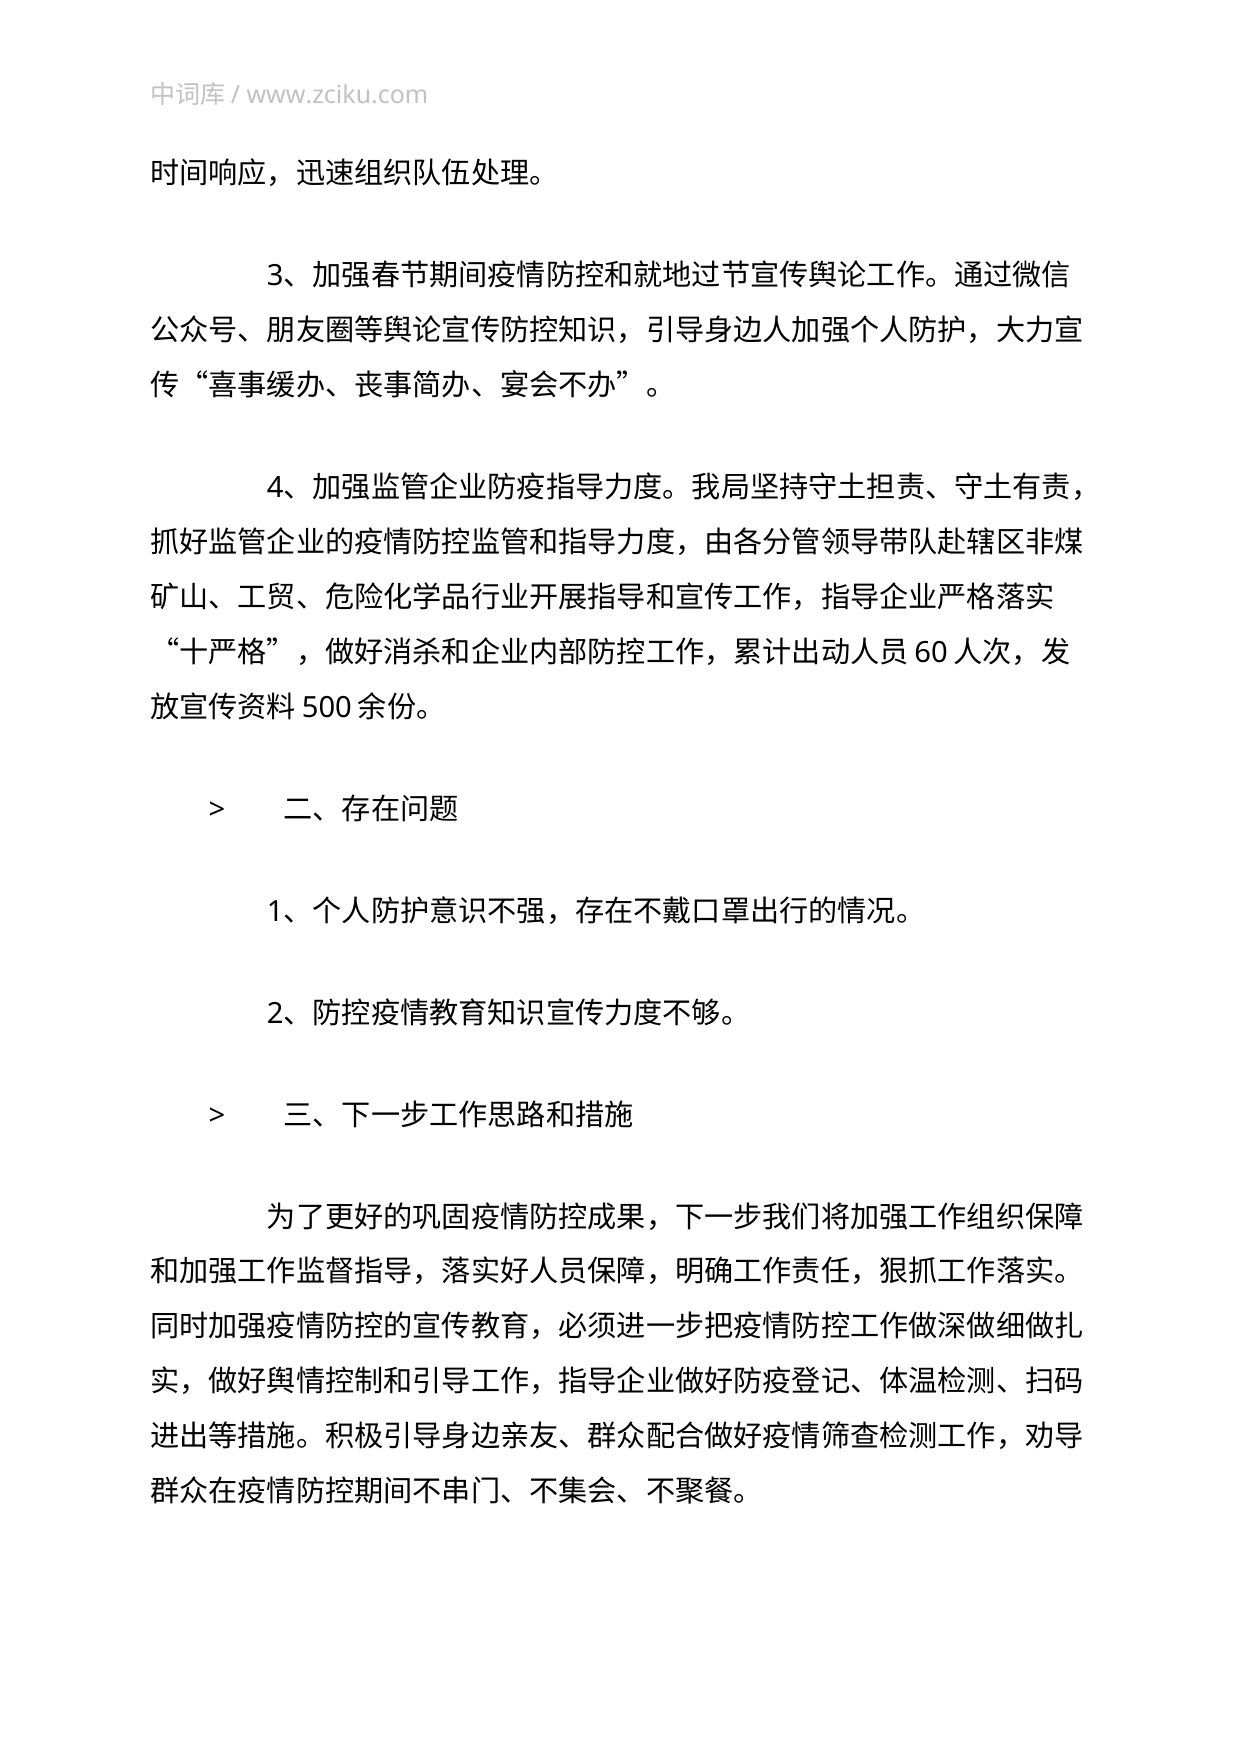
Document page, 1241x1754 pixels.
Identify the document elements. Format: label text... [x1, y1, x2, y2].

text 3、加强春节期间疫情防控和就地过节宣传舆论工作。通过微信公众号、朋友圈等舆论宣传防控知识，引导身边人加强个人防护，大力宣传“喜事缓办、丧事简办、宴会不办”。 [150, 252, 1090, 404]
text 4、加强监管企业防疫指导力度。我局坚持守土担责、守土有责，抓好监管企业的疫情防控监管和指导力度，由各分管领导带队赴辖区非煤矿山、工贸、危险化学品行业开展指导和宣传工作，指导企业严格落实“十严格”，做好消杀和企业内部防控工作，累计出动人员60人次，发放宣传资料500余份。 [150, 463, 1090, 726]
text > 二、存在问题 [150, 785, 1090, 828]
text > 三、下一步工作思路和措施 [150, 1091, 1090, 1133]
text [150, 150, 1090, 192]
text 1、个人防护意识不强，存在不戴口罩出行的情况。 [150, 887, 1090, 929]
text 2、防控疫情教育知识宣传力度不够。 [150, 989, 1090, 1032]
text 为了更好的巩固疫情防控成果，下一步我们将加强工作组织保障和加强工作监督指导，落实好人员保障，明确工作责任，狠抓工作落实。同时加强疫情防控的宣传教育，必须进一步把疫情防控工作做深做细做扎实，做好舆情控制和引导工作，指导企业做好防疫登记、体温检测、扫码进出等措施。积极引导身边亲友、群众配合做好疫情筛查检测工作，劝导群众在疫情防控期间不串门、不集会、不聚餐。 [150, 1193, 1090, 1510]
